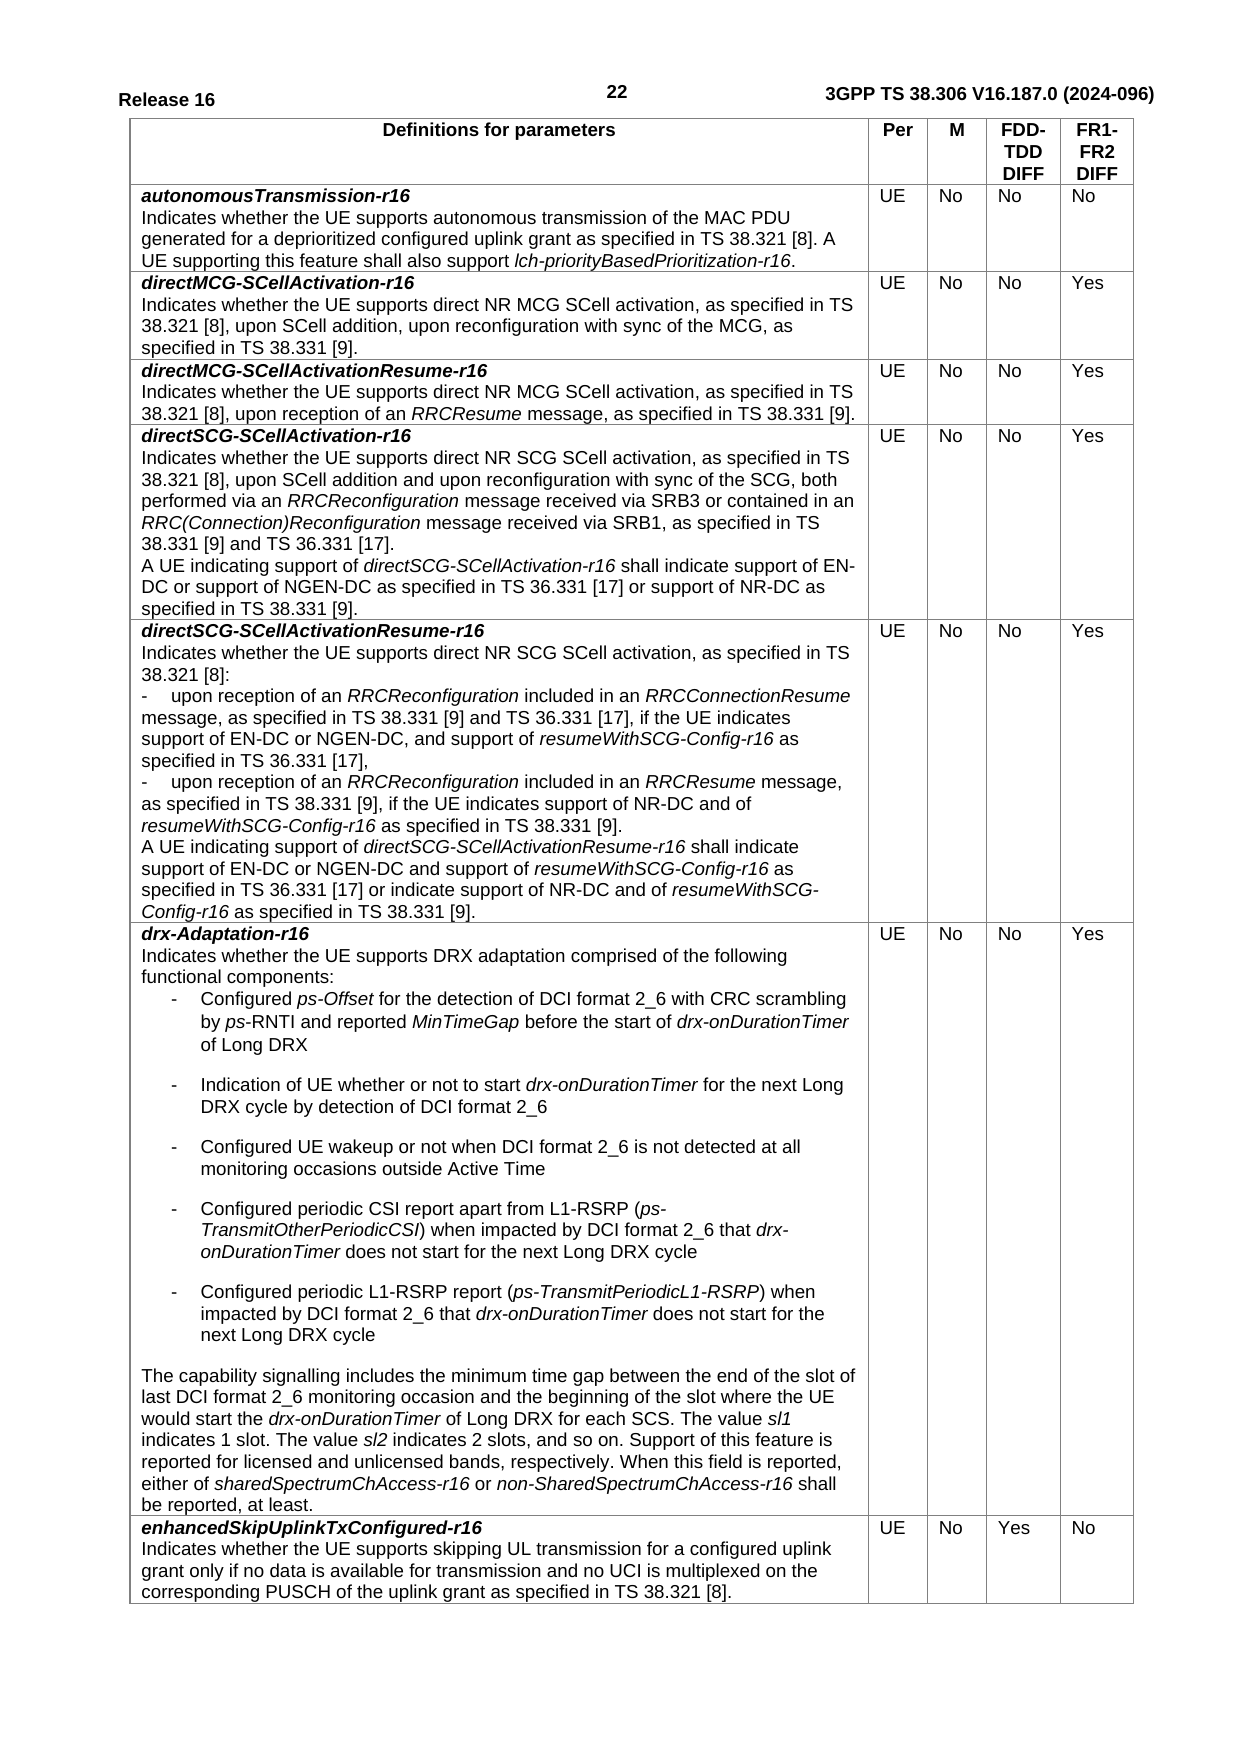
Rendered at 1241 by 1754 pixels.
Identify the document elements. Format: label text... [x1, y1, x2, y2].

table_header Per [869, 119, 927, 184]
table_cell UE [869, 923, 927, 1515]
table_cell UE [869, 425, 927, 619]
table_header M [928, 119, 986, 184]
table_cell Yes [1061, 425, 1133, 619]
table_cell Yes [987, 1516, 1060, 1603]
table_cell UE [869, 360, 927, 424]
table_header Definitions for parameters [131, 119, 868, 184]
table_cell directSCG-SCellActivation-r16 Indicates whether the UE supports direct NR SCG SCell activation, as specified in TS 38.321 [8], upon SCell addition and upon reconfiguration with sync of the SCG, both performed via an RRCReconfiguration message received via SRB3 or contained in an RRC(Connection)Reconfiguration message received via SRB1, as specified in TS 38.331 [9] and TS 36.331 [17]. A UE indicating support of directSCG-SCellActivation-r16 shall indicate support of EN-DC or support of NGEN-DC as specified in TS 36.331 [17] or support of NR-DC as specified in TS 38.331 [9]. [131, 425, 868, 619]
table_cell No [987, 425, 1060, 619]
table_cell Yes [1061, 360, 1133, 424]
table_cell No [987, 272, 1060, 358]
table_cell No [987, 923, 1060, 1515]
table_cell No [928, 272, 986, 358]
table_cell No [928, 360, 986, 424]
table_cell enhancedSkipUplinkTxConfigured-r16 Indicates whether the UE supports skipping UL transmission for a configured uplink grant only if no data is available for transmission and no UCI is multiplexed on the corresponding PUSCH of the uplink grant as specified in TS 38.321 [8]. [131, 1516, 868, 1603]
table_cell No [987, 620, 1060, 922]
table_cell UE [869, 272, 927, 358]
table_cell UE [869, 185, 927, 271]
table_cell UE [869, 1516, 927, 1603]
table_cell drx-Adaptation-r16 Indicates whether the UE supports DRX adaptation comprised of the following functional components: - Configured ps-Offset for the detection of DCI format 2_6 with CRC scrambling by ps-RNTI and reported MinTimeGap before the start of drx-onDurationTimer of Long DRX - Indication of UE whether or not to start drx-onDurationTimer for the next Long DRX cycle by detection of DCI format 2_6 - Configured UE wakeup or not when DCI format 2_6 is not detected at all monitoring occasions outside Active Time - Configured periodic CSI report apart from L1-RSRP (ps-TransmitOtherPeriodicCSI) when impacted by DCI format 2_6 that drx-onDurationTimer does not start for the next Long DRX cycle - Configured periodic L1-RSRP report (ps-TransmitPeriodicL1-RSRP) when impacted by DCI format 2_6 that drx-onDurationTimer does not start for the next Long DRX cycle The capability signalling includes the minimum time gap between the end of the slot of last DCI format 2_6 monitoring occasion and the beginning of the slot where the UE would start the drx-onDurationTimer of Long DRX for each SCS. The value sl1 indicates 1 slot. The value sl2 indicates 2 slots, and so on. Support of this feature is reported for licensed and unlicensed bands, respectively. When this field is reported, either of sharedSpectrumChAccess-r16 or non-SharedSpectrumChAccess-r16 shall be reported, at least. [131, 923, 868, 1515]
table_cell directMCG-SCellActivationResume-r16 Indicates whether the UE supports direct NR MCG SCell activation, as specified in TS 38.321 [8], upon reception of an RRCResume message, as specified in TS 38.331 [9]. [131, 360, 868, 424]
table_cell No [928, 185, 986, 271]
table_header FDD-TDD DIFF [987, 119, 1060, 184]
table_cell No [928, 425, 986, 619]
table_cell directSCG-SCellActivationResume-r16 Indicates whether the UE supports direct NR SCG SCell activation, as specified in TS 38.321 [8]: - upon reception of an RRCReconfiguration included in an RRCConnectionResume message, as specified in TS 38.331 [9] and TS 36.331 [17], if the UE indicates support of EN-DC or NGEN-DC, and support of resumeWithSCG-Config-r16 as specified in TS 36.331 [17], - upon reception of an RRCReconfiguration included in an RRCResume message, as specified in TS 38.331 [9], if the UE indicates support of NR-DC and of resumeWithSCG-Config-r16 as specified in TS 38.331 [9]. A UE indicating support of directSCG-SCellActivationResume-r16 shall indicate support of EN-DC or NGEN-DC and support of resumeWithSCG-Config-r16 as specified in TS 36.331 [17] or indicate support of NR-DC and of resumeWithSCG-Config-r16 as specified in TS 38.331 [9]. [131, 620, 868, 922]
table_cell directMCG-SCellActivation-r16 Indicates whether the UE supports direct NR MCG SCell activation, as specified in TS 38.321 [8], upon SCell addition, upon reconfiguration with sync of the MCG, as specified in TS 38.331 [9]. [131, 272, 868, 358]
table_cell No [1061, 1516, 1133, 1603]
table_cell Yes [1061, 272, 1133, 358]
table_cell UE [869, 620, 927, 922]
table_cell No [987, 185, 1060, 271]
table_header FR1-FR2 DIFF [1061, 119, 1133, 184]
table_cell autonomousTransmission-r16 Indicates whether the UE supports autonomous transmission of the MAC PDU generated for a deprioritized configured uplink grant as specified in TS 38.321 [8]. A UE supporting this feature shall also support lch-priorityBasedPrioritization-r16. [131, 185, 868, 271]
table_cell No [1061, 185, 1133, 271]
table_cell Yes [1061, 620, 1133, 922]
table_cell No [928, 1516, 986, 1603]
table_cell No [987, 360, 1060, 424]
table_cell No [928, 923, 986, 1515]
table_cell Yes [1061, 923, 1133, 1515]
table_cell No [928, 620, 986, 922]
